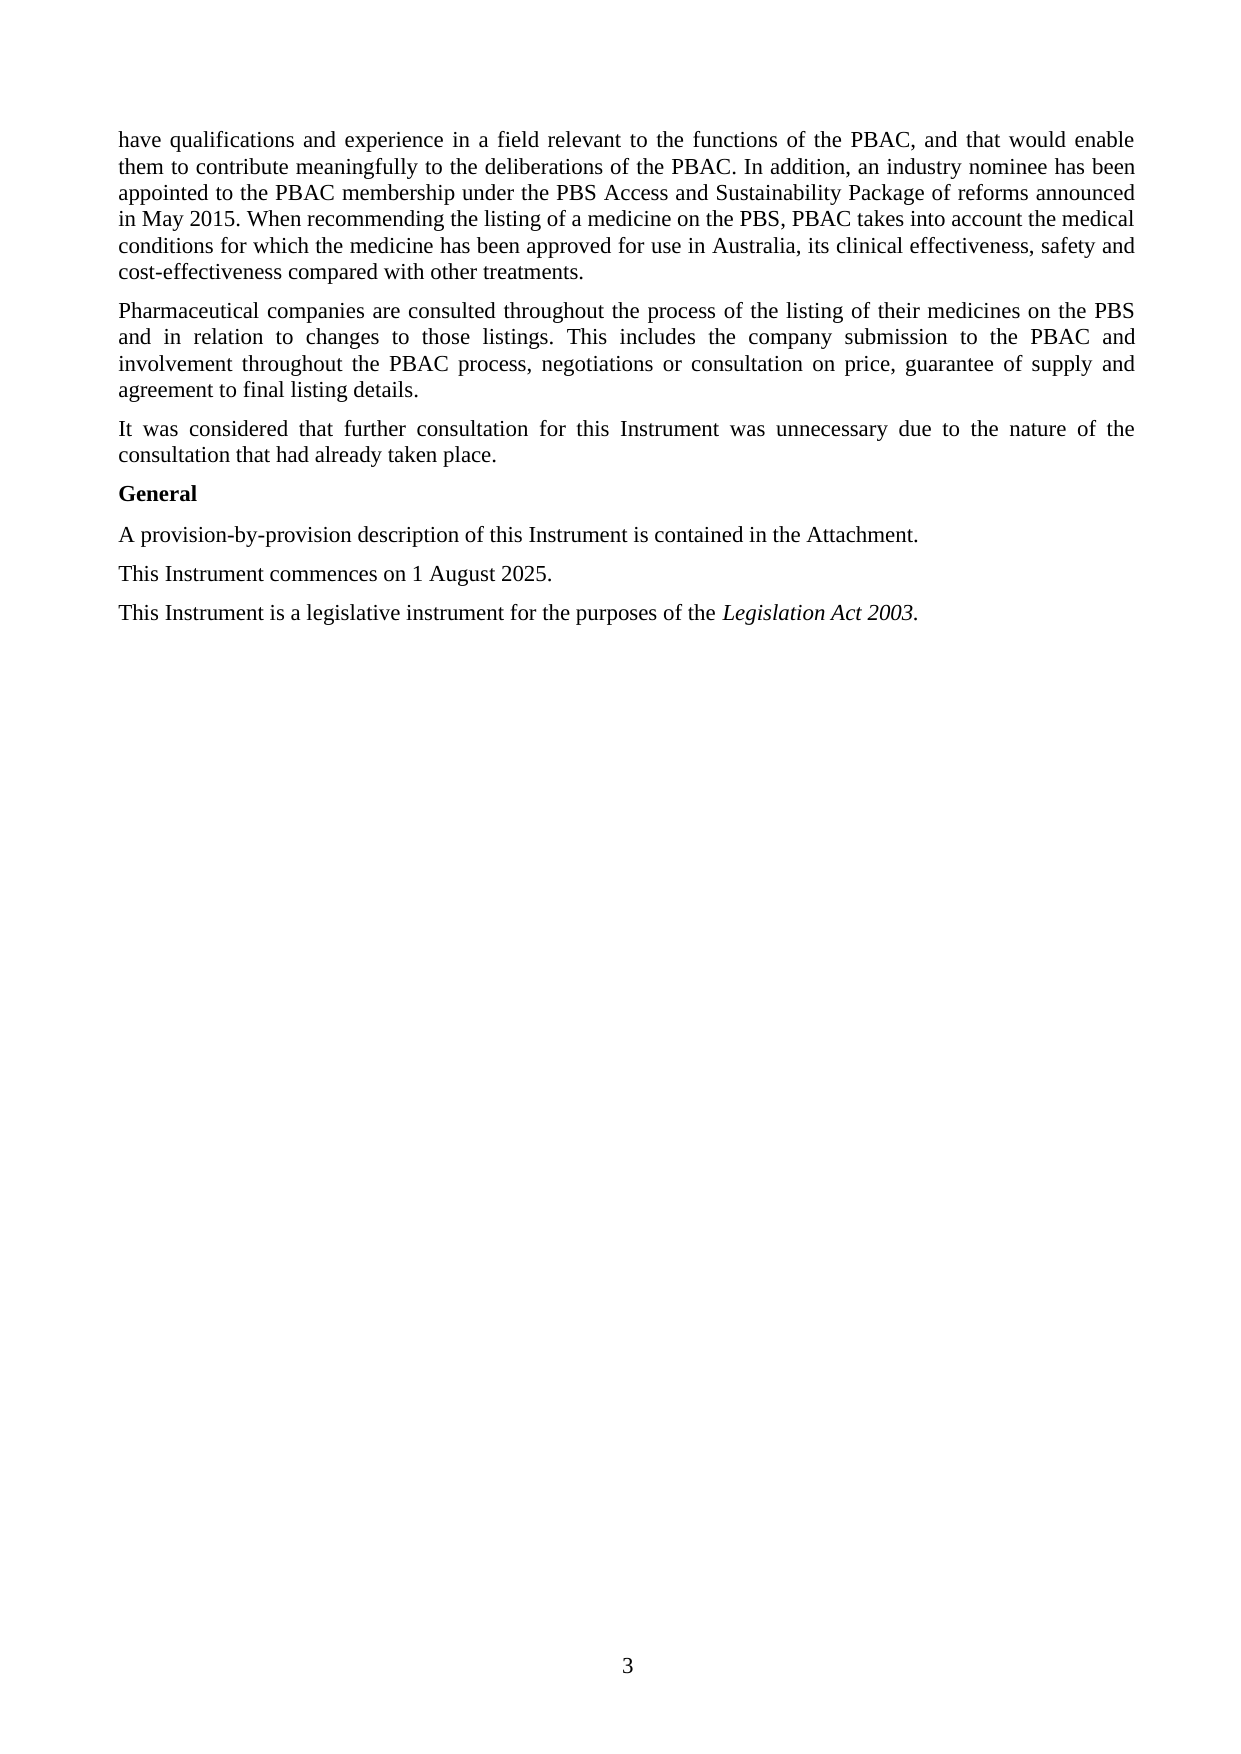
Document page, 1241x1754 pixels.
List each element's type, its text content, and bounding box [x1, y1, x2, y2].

text This Instrument is a legislative instrument for the purposes of the Legislation Act 2003. [118, 599, 1137, 625]
text A provision-by-provision description of this Instrument is contained in the Attachment. [118, 521, 1137, 547]
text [118, 126, 1137, 284]
subtitle General [118, 480, 1137, 506]
text Pharmaceutical companies are consulted throughout the process of the listing of their medicines on the PBS and in relation to changes to those listings. This includes the company submission to the PBAC and involvement throughout the PBAC process, negotiations or consultation on price, guarantee of supply and agreement to final listing details. [118, 297, 1137, 402]
text It was considered that further consultation for this Instrument was unnecessary due to the nature of the consultation that had already taken place. [118, 415, 1137, 468]
text This Instrument commences on 1 August 2025. [118, 560, 1137, 586]
